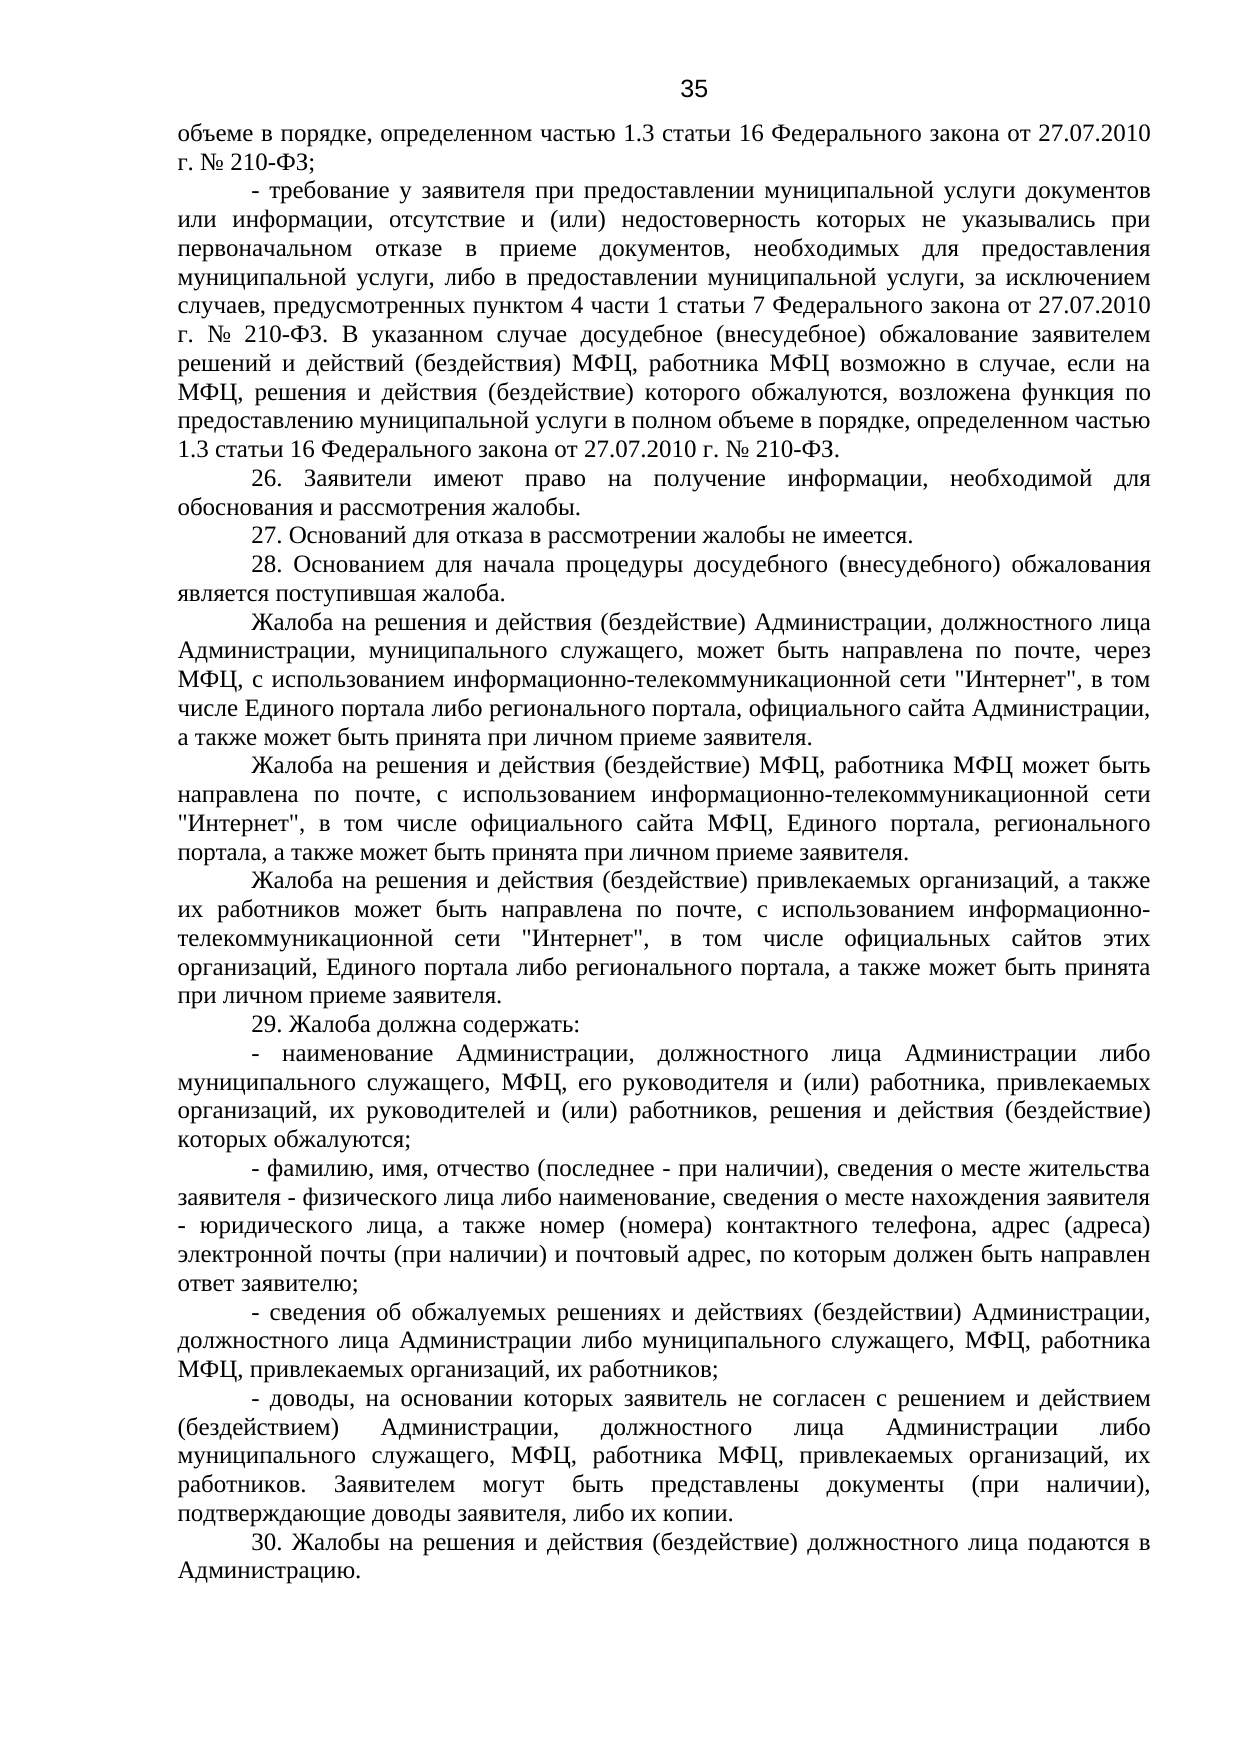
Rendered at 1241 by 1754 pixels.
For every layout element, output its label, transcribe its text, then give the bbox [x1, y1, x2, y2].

text - сведения об обжалуемых решениях и действиях (бездействии) Администрации, должностного лица Администрации либо муниципального служащего, МФЦ, работника МФЦ, привлекаемых организаций, их работников; [177, 1297, 1152, 1383]
text - наименование Администрации, должностного лица Администрации либо муниципального служащего, МФЦ, его руководителя и (или) работника, привлекаемых организаций, их руководителей и (или) работников, решения и действия (бездействие) которых обжалуются; [177, 1038, 1152, 1153]
text 27. Оснований для отказа в рассмотрении жалобы не имеется. [177, 521, 1152, 549]
text - доводы, на основании которых заявитель не согласен с решением и действием (бездействием) Администрации, должностного лица Администрации либо муниципального служащего, МФЦ, работника МФЦ, привлекаемых организаций, их работников. Заявителем могут быть представлены документы (при наличии), подтверждающие доводы заявителя, либо их копии. [177, 1383, 1152, 1527]
text 29. Жалоба должна содержать: [177, 1009, 1152, 1038]
text 30. Жалобы на решения и действия (бездействие) должностного лица подаются в Администрацию. [177, 1527, 1152, 1584]
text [177, 118, 1152, 176]
text 28. Основанием для начала процедуры досудебного (внесудебного) обжалования является поступившая жалоба. [177, 549, 1152, 607]
text - фамилию, имя, отчество (последнее - при наличии), сведения о месте жительства заявителя - физического лица либо наименование, сведения о месте нахождения заявителя - юридического лица, а также номер (номера) контактного телефона, адрес (адреса) электронной почты (при наличии) и почтовый адрес, по которым должен быть направлен ответ заявителю; [177, 1153, 1152, 1297]
text Жалоба на решения и действия (бездействие) привлекаемых организаций, а также их работников может быть направлена по почте, с использованием информационно-телекоммуникационной сети "Интернет", в том числе официальных сайтов этих организаций, Единого портала либо регионального портала, а также может быть принята при личном приеме заявителя. [177, 866, 1152, 1009]
text 26. Заявители имеют право на получение информации, необходимой для обоснования и рассмотрения жалобы. [177, 463, 1152, 521]
text Жалоба на решения и действия (бездействие) МФЦ, работника МФЦ может быть направлена по почте, с использованием информационно-телекоммуникационной сети "Интернет", в том числе официального сайта МФЦ, Единого портала, регионального портала, а также может быть принята при личном приеме заявителя. [177, 751, 1152, 866]
text Жалоба на решения и действия (бездействие) Администрации, должностного лица Администрации, муниципального служащего, может быть направлена по почте, через МФЦ, с использованием информационно-телекоммуникационной сети "Интернет", в том числе Единого портала либо регионального портала, официального сайта Администрации, а также может быть принята при личном приеме заявителя. [177, 607, 1152, 751]
text - требование у заявителя при предоставлении муниципальной услуги документов или информации, отсутствие и (или) недостоверность которых не указывались при первоначальном отказе в приеме документов, необходимых для предоставления муниципальной услуги, либо в предоставлении муниципальной услуги, за исключением случаев, предусмотренных пунктом 4 части 1 статьи 7 Федерального закона от 27.07.2010 г. № 210-ФЗ. В указанном случае досудебное (внесудебное) обжалование заявителем решений и действий (бездействия) МФЦ, работника МФЦ возможно в случае, если на МФЦ, решения и действия (бездействие) которого обжалуются, возложена функция по предоставлению муниципальной услуги в полном объеме в порядке, определенном частью 1.3 статьи 16 Федерального закона от 27.07.2010 г. № 210-ФЗ. [177, 176, 1152, 463]
